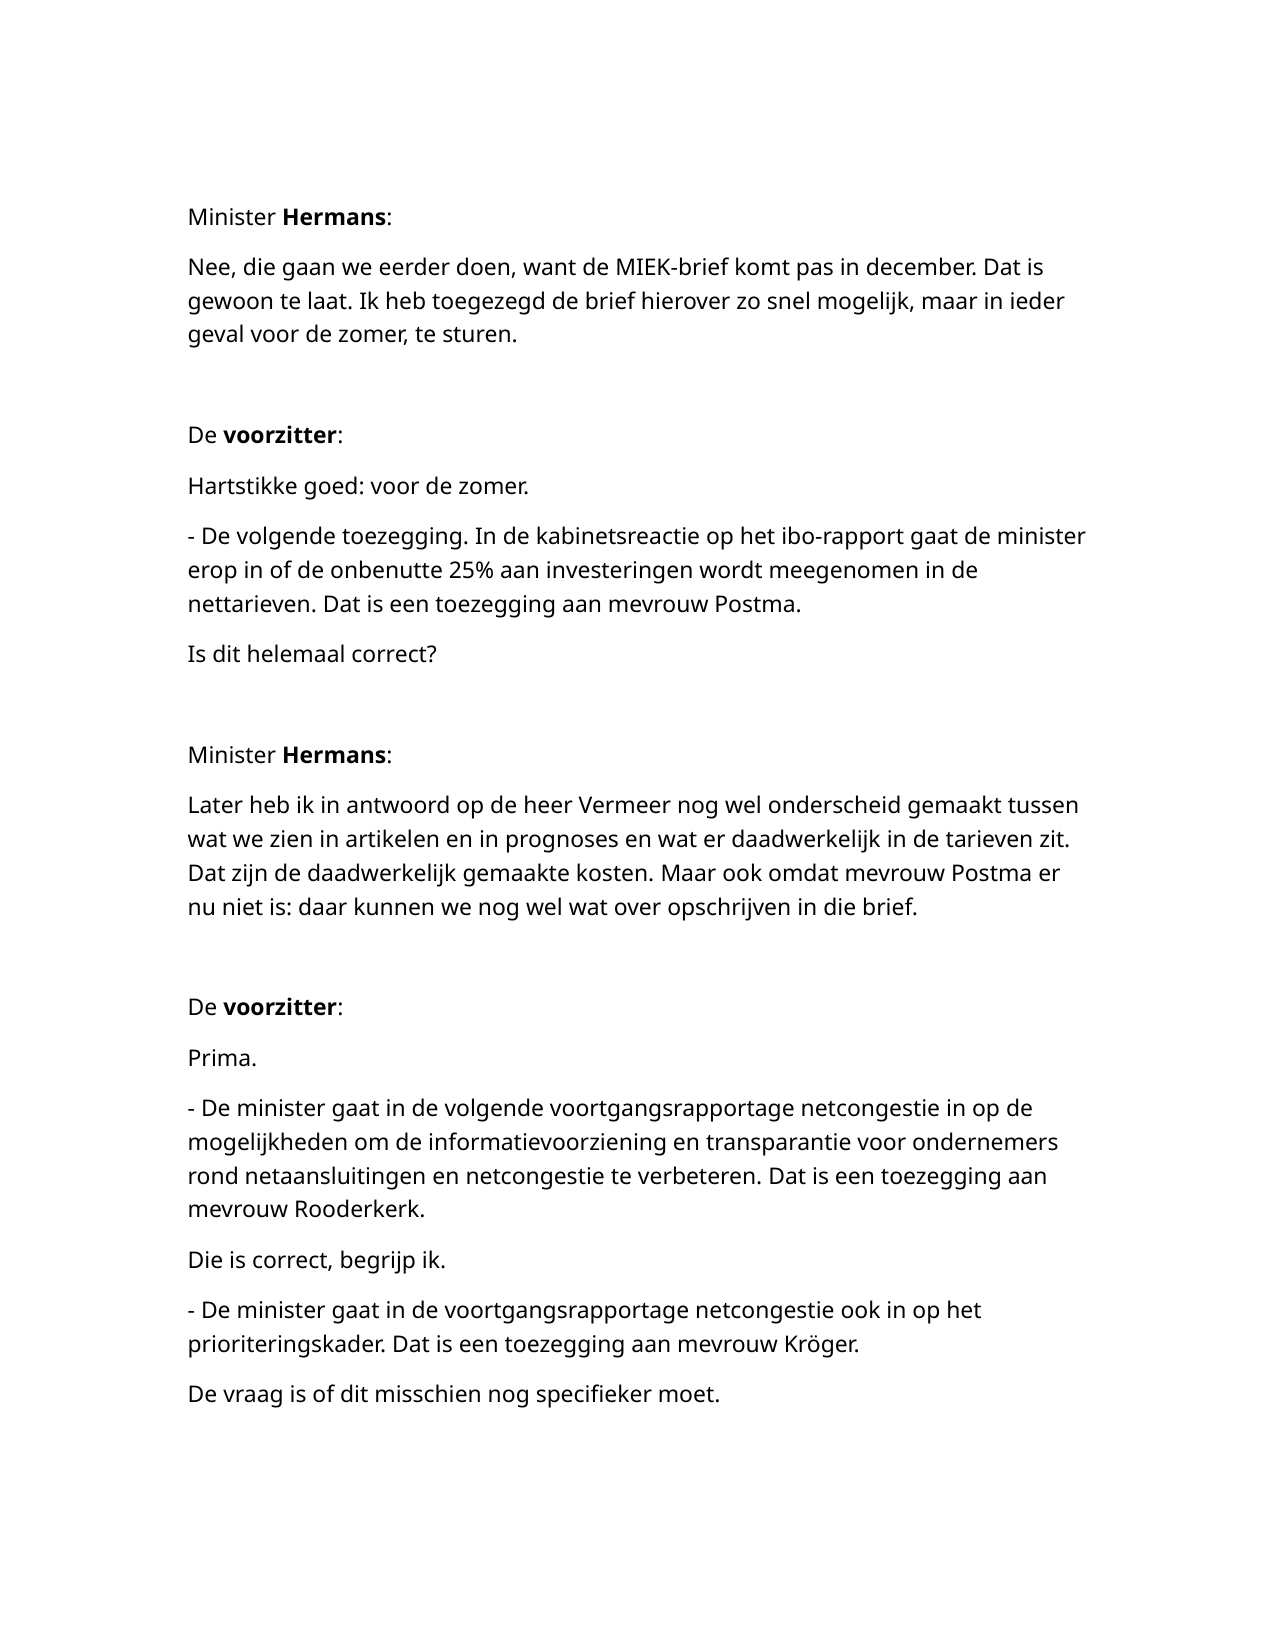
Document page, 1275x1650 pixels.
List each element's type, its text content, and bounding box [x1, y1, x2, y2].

text Minister Hermans: [187, 739, 1087, 770]
text De vraag is of dit misschien nog specifieker moet. [187, 1378, 1087, 1409]
text - De volgende toezegging. In de kabinetsreactie op het ibo-rapport gaat de minister erop in of de onbenutte 25% aan investeringen wordt meegenomen in de nettarieven. Dat is een toezegging aan mevrouw Postma. [187, 520, 1087, 619]
text Nee, die gaan we eerder doen, want de MIEK-brief komt pas in december. Dat is gewoon te laat. Ik heb toegezegd de brief hierover zo snel mogelijk, maar in ieder geval voor de zomer, te sturen. [187, 251, 1087, 349]
text Hartstikke goed: voor de zomer. [187, 469, 1087, 501]
text Later heb ik in antwoord op de heer Vermeer nog wel onderscheid gemaakt tussen wat we zien in artikelen en in prognoses en wat er daadwerkelijk in de tarieven zit. Dat zijn de daadwerkelijk gemaakte kosten. Maar ook omdat mevrouw Postma er nu niet is: daar kunnen we nog wel wat over opschrijven in die brief. [187, 789, 1087, 922]
text - De minister gaat in de volgende voortgangsrapportage netcongestie in op de mogelijkheden om de informatievoorziening en transparantie voor ondernemers rond netaansluitingen en netcongestie te verbeteren. Dat is een toezegging aan mevrouw Rooderkerk. [187, 1092, 1087, 1224]
text Is dit helemaal correct? [187, 638, 1087, 669]
text Minister Hermans: [187, 200, 1087, 232]
text De voorzitter: [187, 419, 1087, 450]
text Die is correct, begrijp ik. [187, 1244, 1087, 1275]
text De voorzitter: [187, 991, 1087, 1022]
text Prima. [187, 1042, 1087, 1073]
text - De minister gaat in de voortgangsrapportage netcongestie ook in op het prioriteringskader. Dat is een toezegging aan mevrouw Kröger. [187, 1294, 1087, 1359]
